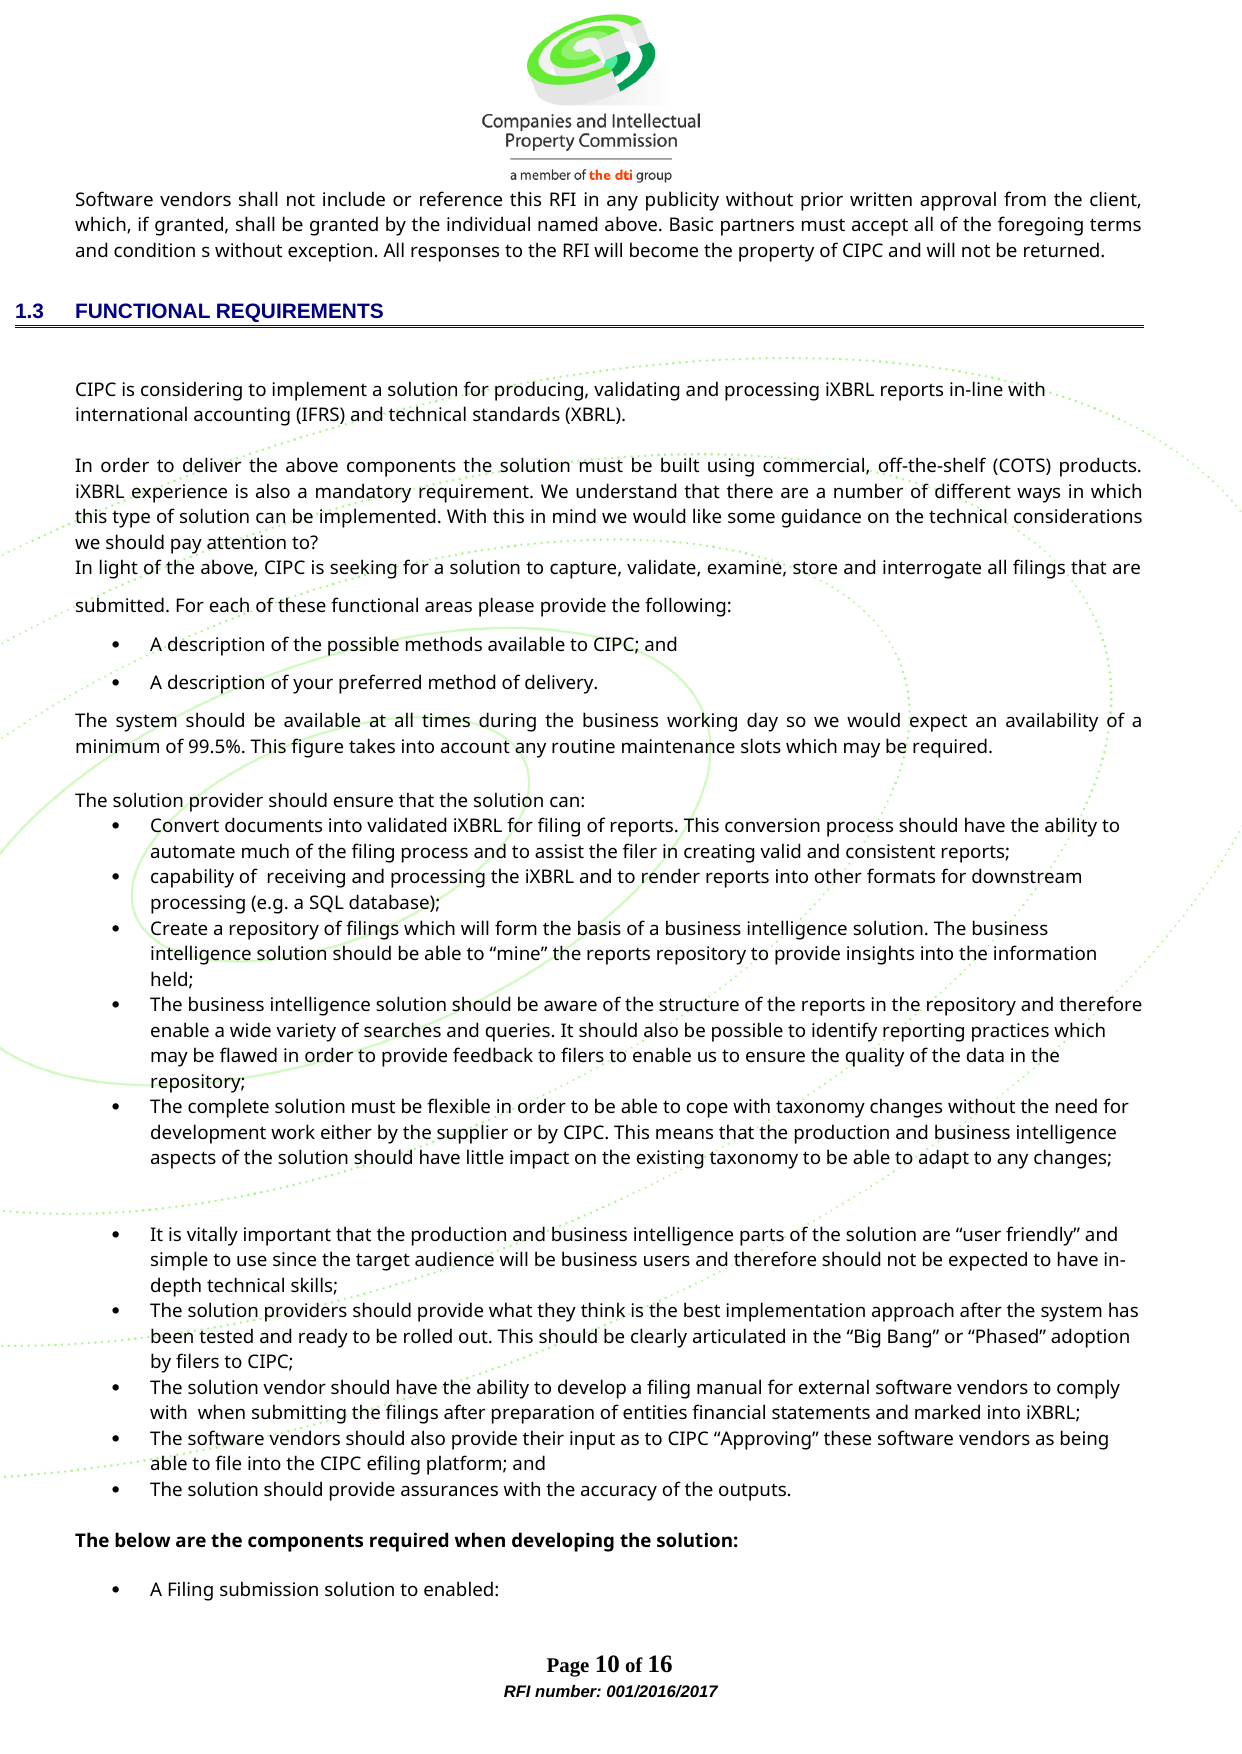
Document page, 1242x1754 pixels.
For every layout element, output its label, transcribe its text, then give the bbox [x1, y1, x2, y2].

list The business intelligence solution should be aware of the structure of the reports in the repository and therefore enable a wide variety of searches and queries. It should also be possible to identify reporting practices which may be flawed in order to provide feedback to filers to enable us to ensure the quality of the data in the repository; [112, 991, 1144, 1093]
text The below are the components required when developing the solution: [75, 1527, 1144, 1553]
text The solution provider should ensure that the solution can: [75, 787, 1144, 813]
text In order to deliver the above components the solution must be built using commercial, off-the-shelf (COTS) products. iXBRL experience is also a mandatory requirement. We understand that there are a number of different ways in which this type of solution can be implemented. With this in mind we would like some guidance on the technical considerations we should pay attention to? [75, 452, 1144, 554]
list The complete solution must be flexible in order to be able to cope with taxonomy changes without the need for development work either by the supplier or by CIPC. This means that the production and business intelligence aspects of the solution should have little impact on the existing taxonomy to be able to adapt to any changes; [112, 1093, 1144, 1170]
list A description of your preferred method of delivery. [112, 669, 1144, 695]
list The solution vendor should have the ability to develop a filing manual for external software vendors to comply with when submitting the filings after preparation of entities financial statements and marked into iXBRL; [112, 1374, 1144, 1425]
list The solution should provide assurances with the accuracy of the outputs. [112, 1476, 1144, 1502]
text In light of the above, CIPC is seeking for a solution to capture, validate, examine, store and interrogate all filings that are submitted. For each of these functional areas please provide the following: [75, 554, 1144, 618]
list It is vitally important that the production and business intelligence parts of the solution are “user friendly” and simple to use since the target audience will be business users and therefore should not be expected to have in-depth technical skills; [112, 1221, 1144, 1298]
picture [0, 0, 1242, 1754]
text The system should be available at all times during the business working day so we would expect an availability of a minimum of 99.5%. This figure takes into account any routine maintenance slots which may be required. [75, 707, 1144, 758]
list A description of the possible methods available to CIPC; and [112, 631, 1144, 656]
subtitle Functional Requirements [15, 299, 1144, 325]
text CIPC is considering to implement a solution for producing, validating and processing iXBRL reports in-line with international accounting (IFRS) and technical standards (XBRL). [75, 376, 1144, 427]
text Software vendors shall not include or reference this RFI in any publicity without prior written approval from the client, which, if granted, shall be granted by the individual named above. Basic partners must accept all of the foregoing terms and condition s without exception. All responses to the RFI will become the property of CIPC and will not be returned. [75, 186, 1144, 263]
list Create a repository of filings which will form the basis of a business intelligence solution. The business intelligence solution should be able to “mine” the reports repository to provide insights into the information held; [112, 915, 1144, 991]
list The solution providers should provide what they think is the best implementation approach after the system has been tested and ready to be rolled out. This should be clearly articulated in the “Big Bang” or “Phased” adoption by filers to CIPC; [112, 1298, 1144, 1374]
list Convert documents into validated iXBRL for filing of reports. This conversion process should have the ability to automate much of the filing process and to assist the filer in creating valid and consistent reports; [112, 813, 1144, 864]
list The software vendors should also provide their input as to CIPC “Approving” these software vendors as being able to file into the CIPC efiling platform; and [112, 1425, 1144, 1476]
list A Filing submission solution to enabled: [112, 1577, 1144, 1602]
list capability of receiving and processing the iXBRL and to render reports into other formats for downstream processing (e.g. a SQL database); [112, 864, 1144, 915]
